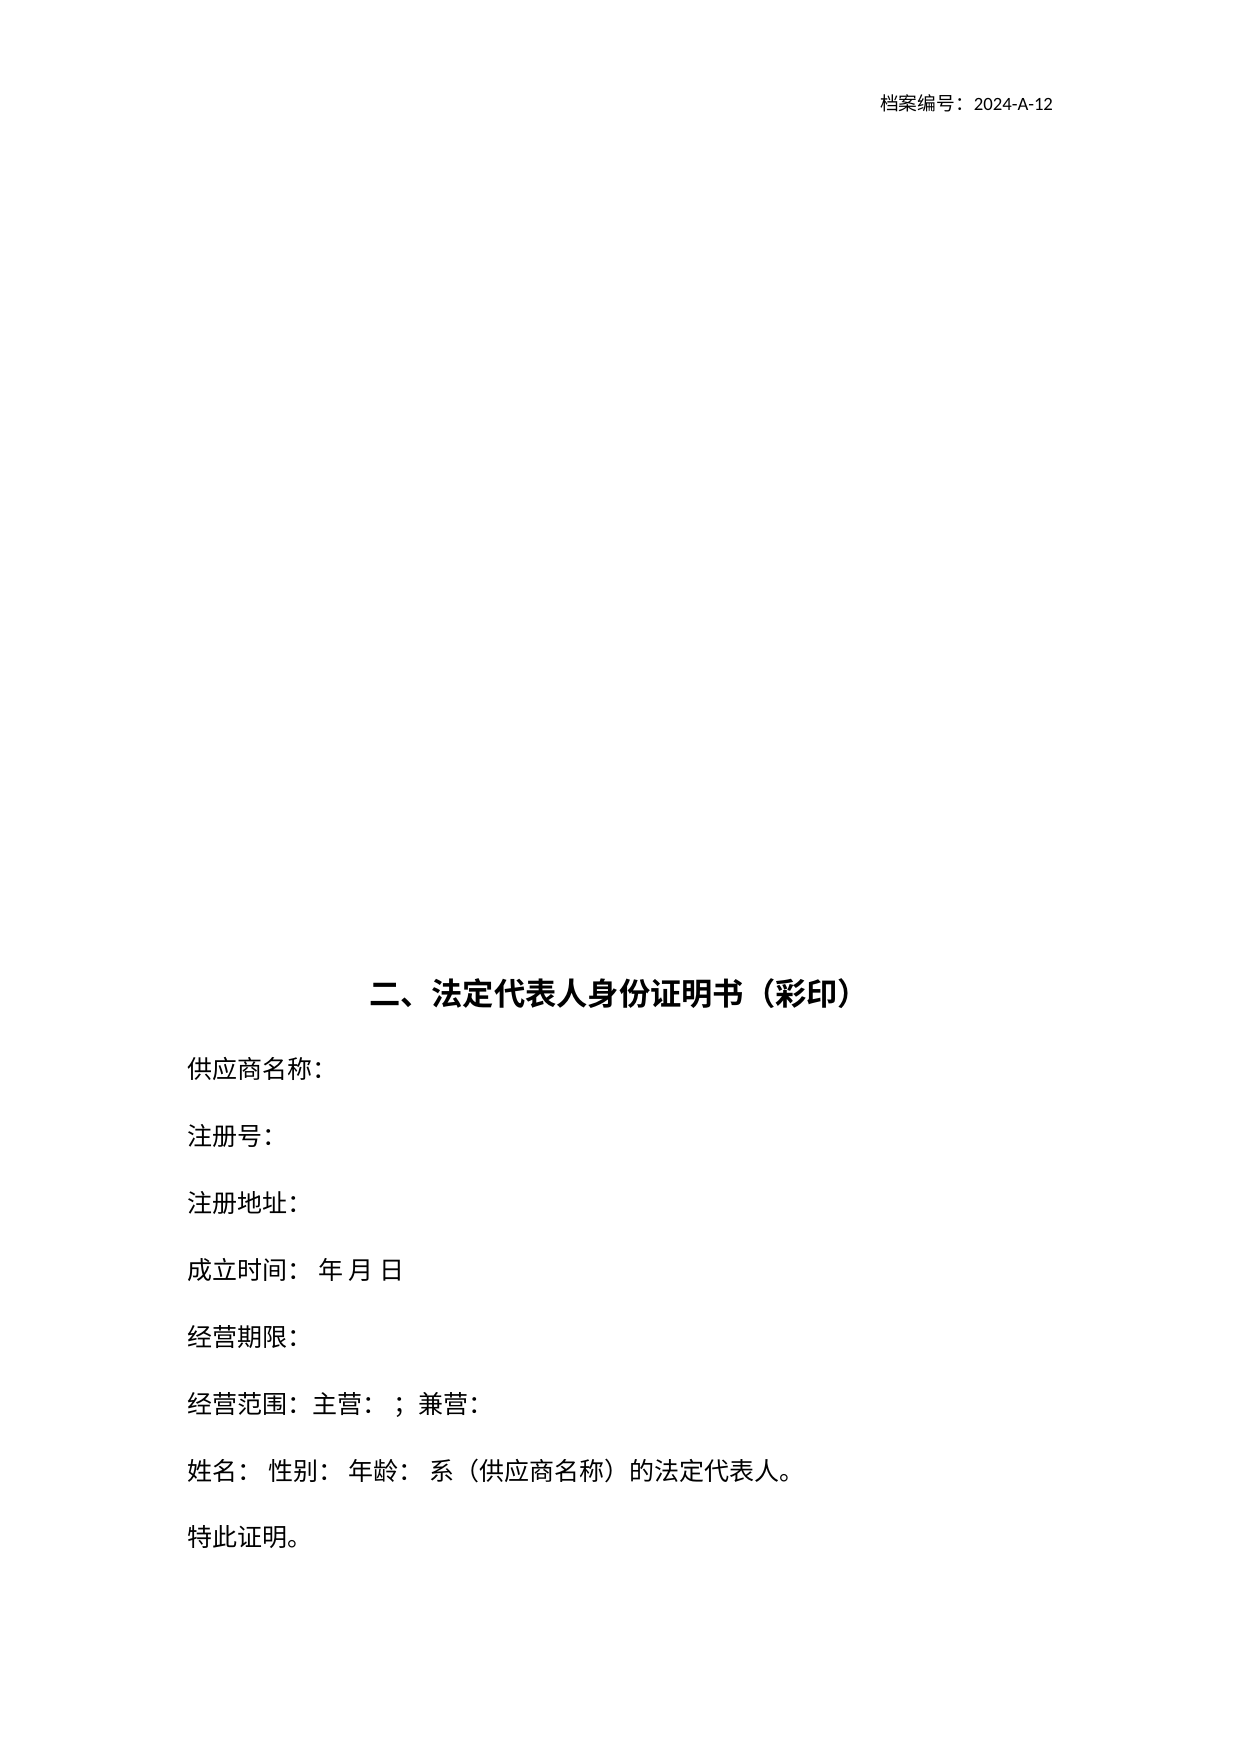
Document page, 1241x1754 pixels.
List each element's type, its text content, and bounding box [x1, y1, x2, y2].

text 特此证明。 [187, 1518, 1053, 1554]
text 供应商名称： [187, 1050, 1053, 1086]
text 经营范围：主营： ；兼营： [187, 1384, 1053, 1420]
text 注册号： [187, 1117, 1053, 1153]
text 成立时间： 年 月 日 [187, 1250, 1053, 1287]
text 姓名： 性别： 年龄： 系（供应商名称）的法定代表人。 [187, 1451, 1053, 1487]
text 二、法定代表人身份证明书（彩印） [187, 969, 1050, 1015]
text 注册地址： [187, 1183, 1053, 1220]
text 经营期限： [187, 1317, 1053, 1353]
